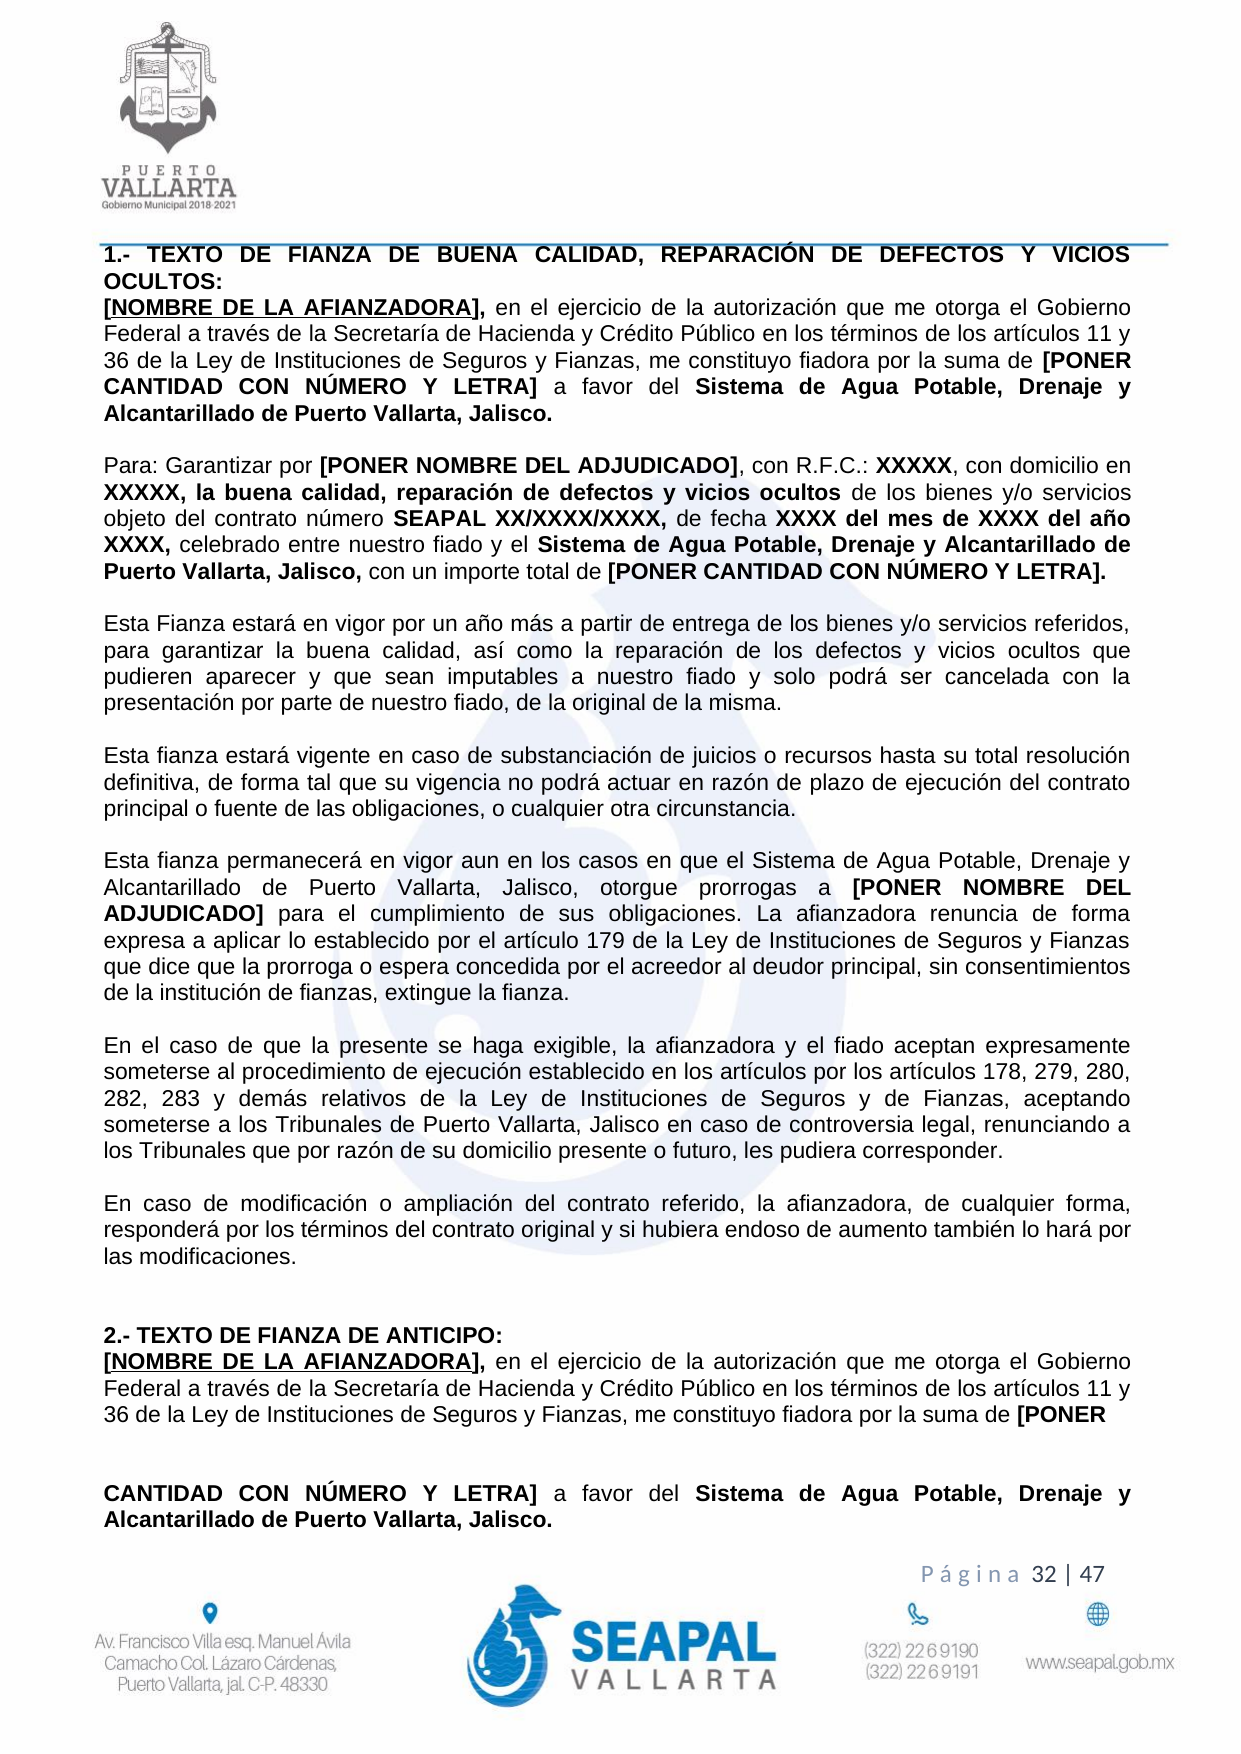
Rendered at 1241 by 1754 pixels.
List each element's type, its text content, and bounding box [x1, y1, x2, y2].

text 2.- TEXTO DE FIANZA DE ANTICIPO: [103, 1322, 1132, 1348]
text 1.- TEXTO DE FIANZA DE BUENA CALIDAD, REPARACIÓN DE DEFECTOS Y VICIOS OCULTOS: [103, 241, 1132, 294]
text CANTIDAD CON NÚMERO Y LETRA] a favor del Sistema de Agua Potable, Drenaje y Alcantarillado de Puerto Vallarta, Jalisco. [103, 1480, 1132, 1533]
text [NOMBRE DE LA AFIANZADORA], en el ejercicio de la autorización que me otorga el Gobierno Federal a través de la Secretaría de Hacienda y Crédito Público en los términos de los artículos 11 y 36 de la Ley de Instituciones de Seguros y Fianzas, me constituyo fiadora por la suma de [PONER [103, 1348, 1132, 1427]
text En caso de modificación o ampliación del contrato referido, la afianzadora, de cualquier forma, responderá por los términos del contrato original y si hubiera endoso de aumento también lo hará por las modificaciones. [103, 1190, 1132, 1269]
text En el caso de que la presente se haga exigible, la afianzadora y el fiado aceptan expresamente someterse al procedimiento de ejecución establecido en los artículos por los artículos 178, 279, 280, 282, 283 y demás relativos de la Ley de Instituciones de Seguros y de Fianzas, aceptando someterse a los Tribunales de Puerto Vallarta, Jalisco en caso de controversia legal, renunciando a los Tribunales que por razón de su domicilio presente o futuro, les pudiera corresponder. [103, 1032, 1132, 1164]
text [NOMBRE DE LA AFIANZADORA], en el ejercicio de la autorización que me otorga el Gobierno Federal a través de la Secretaría de Hacienda y Crédito Público en los términos de los artículos 11 y 36 de la Ley de Instituciones de Seguros y Fianzas, me constituyo fiadora por la suma de [PONER CANTIDAD CON NÚMERO Y LETRA] a favor del Sistema de Agua Potable, Drenaje y Alcantarillado de Puerto Vallarta, Jalisco. [103, 294, 1132, 426]
text Esta Fianza estará en vigor por un año más a partir de entrega de los bienes y/o servicios referidos, para garantizar la buena calidad, así como la reparación de los defectos y vicios ocultos que pudieren aparecer y que sean imputables a nuestro fiado y solo podrá ser cancelada con la presentación por parte de nuestro fiado, de la original de la misma. [103, 610, 1132, 716]
text Esta fianza estará vigente en caso de substanciación de juicios o recursos hasta su total resolución definitiva, de forma tal que su vigencia no podrá actuar en razón de plazo de ejecución del contrato principal o fuente de las obligaciones, o cualquier otra circunstancia. [103, 742, 1132, 821]
text Esta fianza permanecerá en vigor aun en los casos en que el Sistema de Agua Potable, Drenaje y Alcantarillado de Puerto Vallarta, Jalisco, otorgue prorrogas a [PONER NOMBRE DEL ADJUDICADO] para el cumplimiento de sus obligaciones. La afianzadora renuncia de forma expresa a aplicar lo establecido por el artículo 179 de la Ley de Instituciones de Seguros y Fianzas que dice que la prorroga o espera concedida por el acreedor al deudor principal, sin consentimientos de la institución de fianzas, extingue la fianza. [103, 847, 1132, 1006]
text Para: Garantizar por [PONER NOMBRE DEL ADJUDICADO], con R.F.C.: XXXXX, con domicilio en XXXXX, la buena calidad, reparación de defectos y vicios ocultos de los bienes y/o servicios objeto del contrato número SEAPAL XX/XXXX/XXXX, de fecha XXXX del mes de XXXX del año XXXX, celebrado entre nuestro fiado y el Sistema de Agua Potable, Drenaje y Alcantarillado de Puerto Vallarta, Jalisco, con un importe total de [PONER CANTIDAD CON NÚMERO Y LETRA]. [103, 452, 1132, 584]
picture [0, 0, 1241, 1750]
